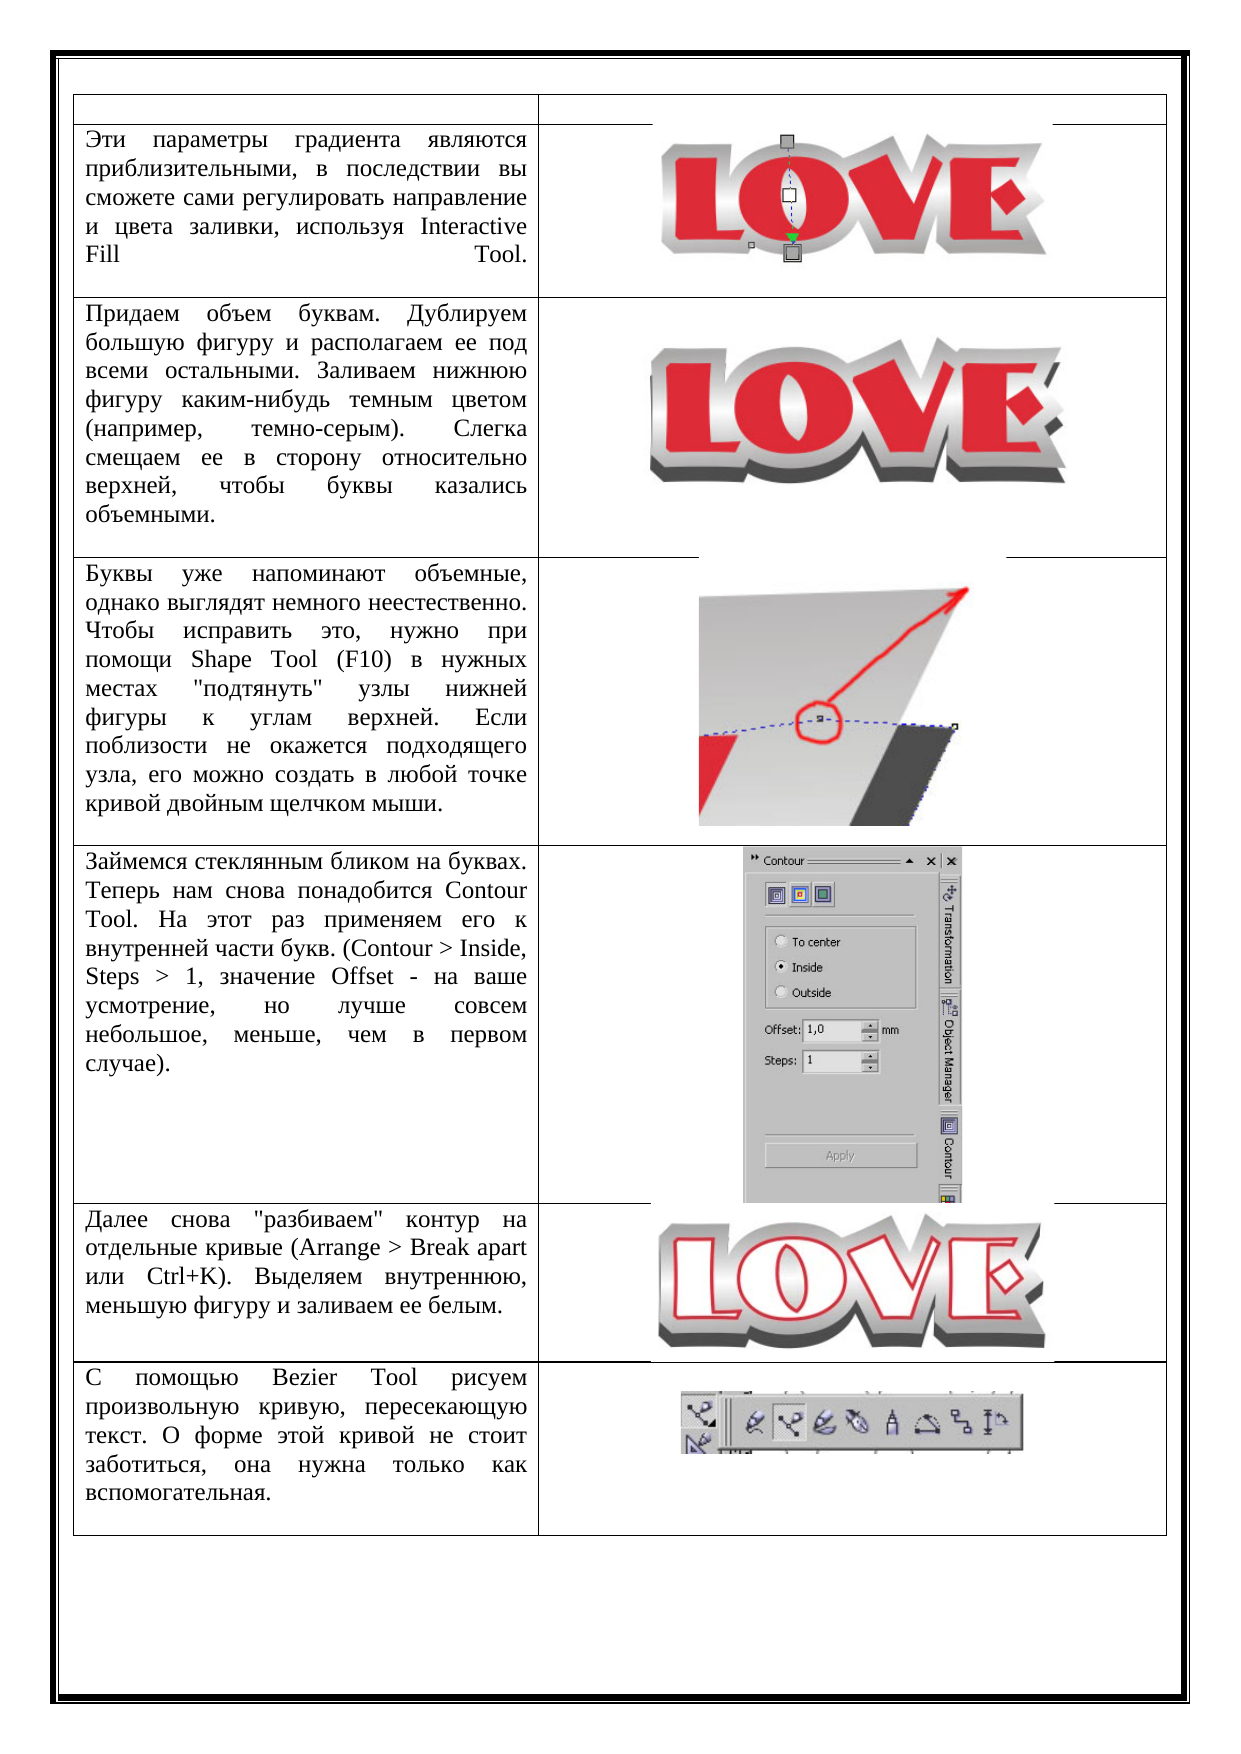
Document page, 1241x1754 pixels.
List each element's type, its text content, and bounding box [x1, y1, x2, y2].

table_cell С помощью Bezier Tool рисуем произвольную кривую, пересекающую текст. О форме этой кривой не стоит заботиться, она нужна только как вспомогательная. [74, 1363, 538, 1535]
picture [698, 557, 1007, 826]
table_cell Эти параметры градиента являются приблизительными, в последствии вы сможете сами регулировать направление и цвета заливки, используя Interactive Fill Tool. [74, 125, 538, 297]
picture [650, 846, 1055, 1362]
picture [634, 326, 1071, 496]
table_cell Придаем объем буквам. Дублируем большую фигуру и располагаем ее под всеми остальными. Заливаем нижнюю фигуру каким-нибудь темным цветом (например, темно-серым). Слегка смещаем ее в сторону относительно верхней, чтобы буквы казались объемными. [74, 298, 538, 557]
table_cell [539, 1363, 1166, 1535]
table_cell [539, 1204, 650, 1361]
table_cell [539, 298, 1166, 557]
table_cell [539, 95, 1166, 123]
picture [652, 124, 1053, 273]
table_cell [539, 558, 1166, 845]
table_cell Займемся стеклянным бликом на буквах. Теперь нам снова понадобится Contour Tool. На этот раз применяем его к внутренней части букв. (Contour > Inside, Steps > 1, значение Offset - на ваше усмотрение, но лучше совсем небольшое, меньше, чем в первом случае). [74, 846, 538, 1203]
table_cell [539, 125, 1166, 297]
table_cell [1055, 1204, 1166, 1361]
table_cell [74, 95, 538, 123]
table_cell Далее снова "разбиваем" контур на отдельные кривые (Arrange > Break apart или Ctrl+K). Выделяем внутреннюю, меньшую фигуру и заливаем ее белым. [74, 1204, 538, 1361]
picture [680, 1391, 1025, 1454]
table_cell [963, 846, 1166, 1203]
table_cell Буквы уже напоминают объемные, однако выглядят немного неестественно. Чтобы исправить это, нужно при помощи Shape Tool (F10) в нужных местах "подтянуть" узлы нижней фигуры к углам верхней. Если поблизости не окажется подходящего узла, его можно создать в любой точке кривой двойным щелчком мыши. [74, 558, 538, 845]
table_cell [539, 846, 743, 1203]
